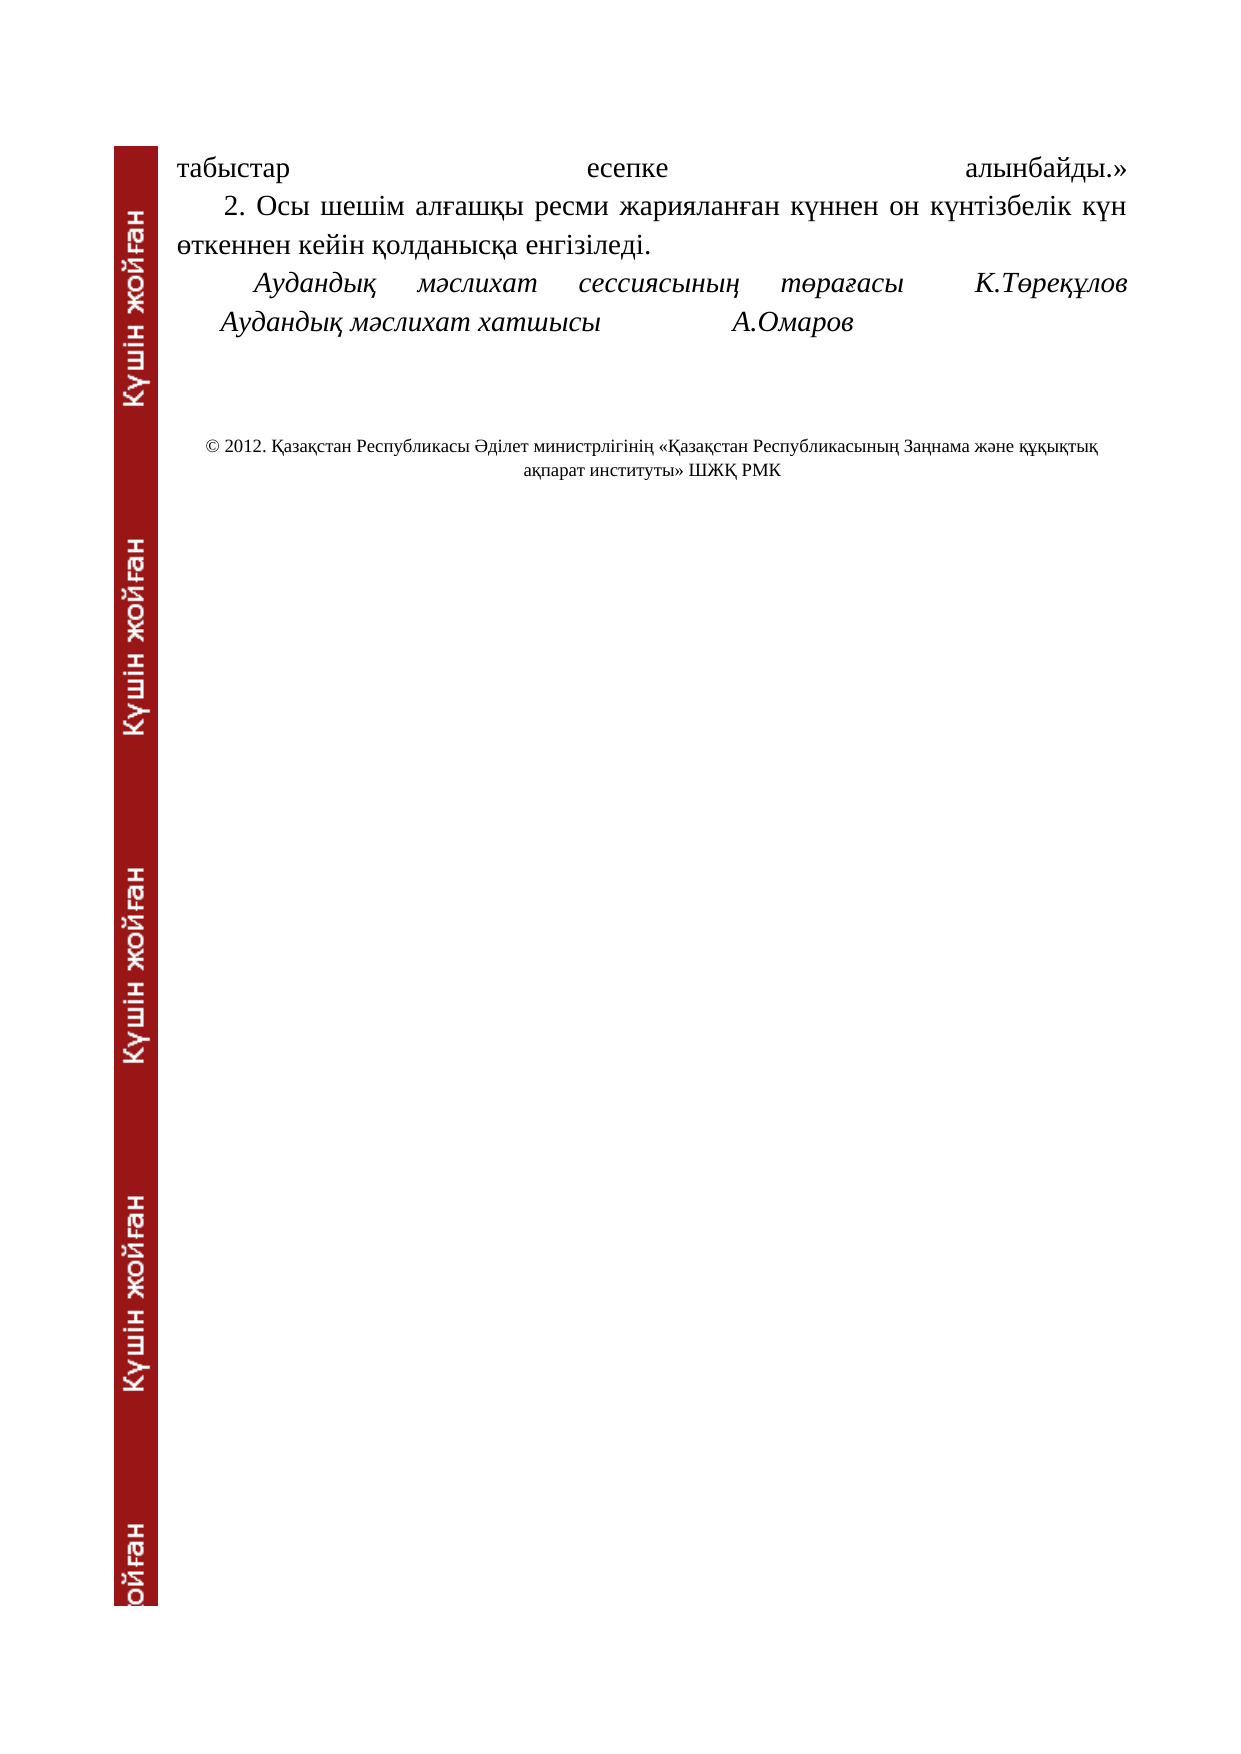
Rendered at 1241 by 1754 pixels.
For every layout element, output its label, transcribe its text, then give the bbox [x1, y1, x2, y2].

picture [114, 146, 158, 150]
picture [114, 338, 158, 434]
picture [114, 481, 158, 1606]
text Аудандық мәслихат сессиясының төрағасы К.Төреқұлов Аудандық мәслихат хатшысы А.Омаров [112, 266, 1128, 338]
picture [114, 261, 158, 266]
text © 2012. Қазақстан Республикасы Әділет министрлігінің «Қазақстан Республикасының Заңнама және құқықтық ақпарат институты» ШЖҚ РМК [112, 434, 1128, 481]
